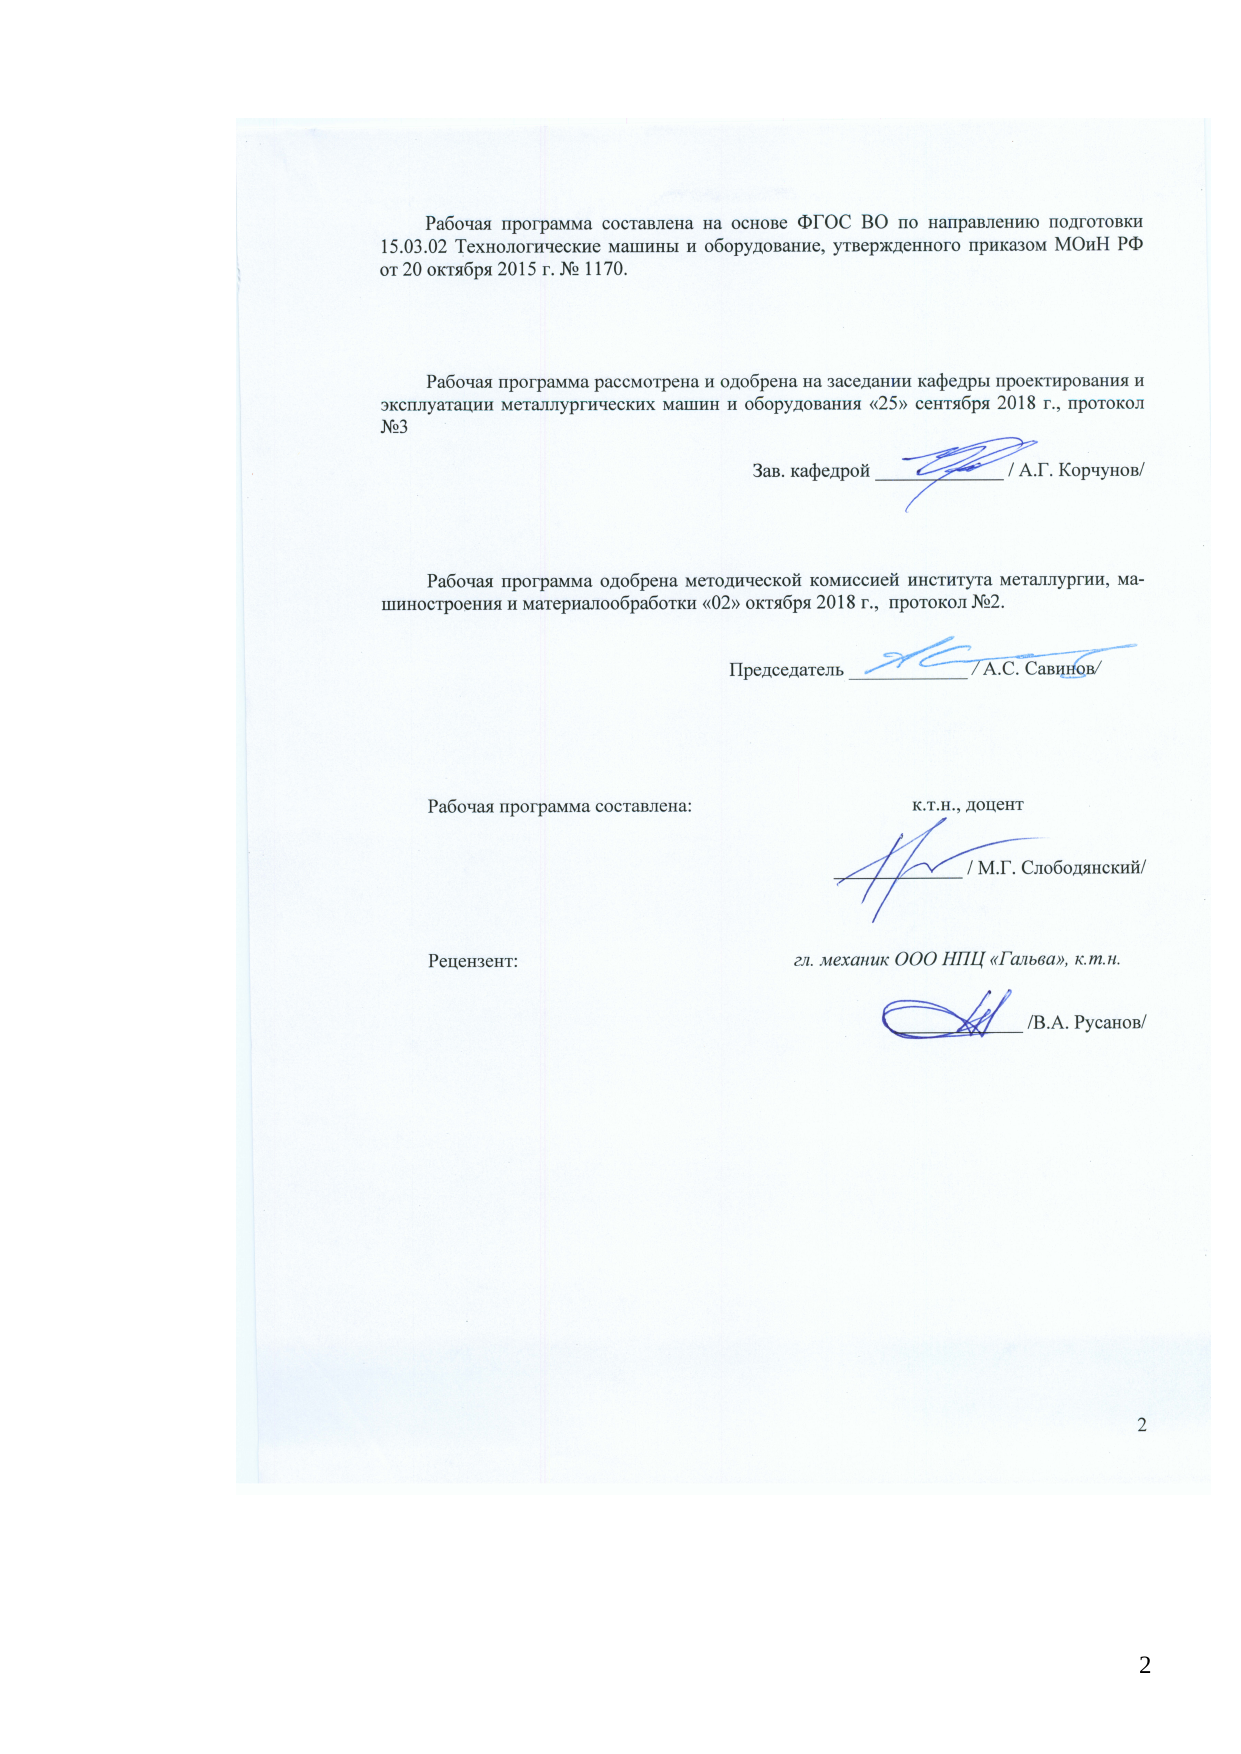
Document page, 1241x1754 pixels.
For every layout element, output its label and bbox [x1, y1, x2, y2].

picture [236, 118, 1211, 1495]
